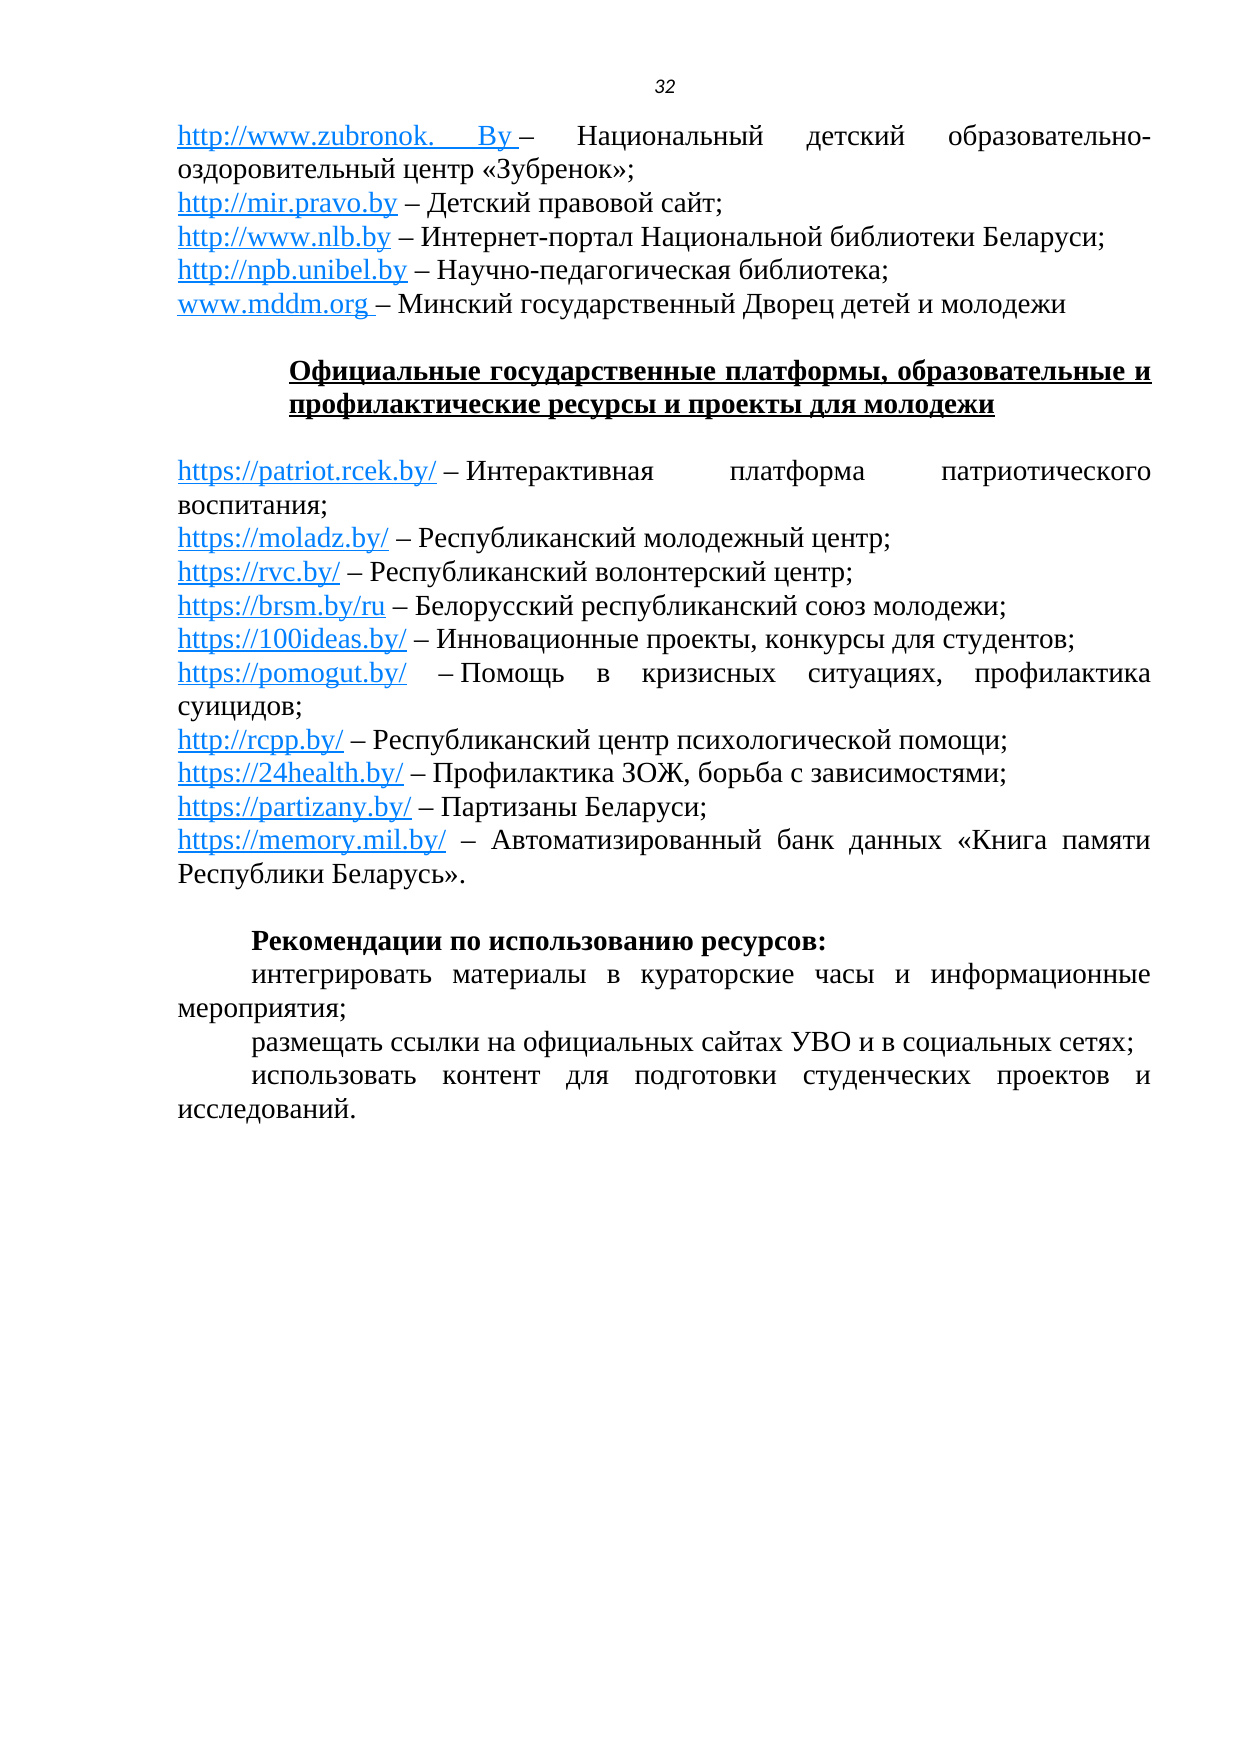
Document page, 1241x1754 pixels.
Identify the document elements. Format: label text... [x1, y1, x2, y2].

text http://npb.unibel.by – Научно-педагогическая библиотека; [177, 252, 1152, 286]
text https://memory.mil.by/ – Автоматизированный банк данных «Книга памяти Республики Беларусь». [177, 822, 1152, 889]
text http://mir.pravo.by – Детский правовой сайт; [177, 185, 1152, 219]
text www.mddm.org – Минский государственный Дворец детей и молодежи [177, 286, 1152, 319]
text https://100ideas.by/ – Инновационные проекты, конкурсы для студентов; [177, 621, 1152, 655]
text интегрировать материалы в кураторские часы и информационные мероприятия; [177, 957, 1152, 1024]
text Официальные государственные платформы, образовательные и профилактические ресурсы и проекты для молодежи [288, 383, 1152, 420]
text использовать контент для подготовки студенческих проектов и исследований. [177, 1057, 1152, 1124]
text Рекомендации по использованию ресурсов: [177, 923, 1152, 957]
text https://rvc.by/ – Республиканский волонтерский центр; [177, 554, 1152, 588]
text https://moladz.by/ – Республиканский молодежный центр; [177, 521, 1152, 554]
text http://www.nlb.by – Интернет-портал Национальной библиотеки Беларуси; [177, 219, 1152, 252]
text https://brsm.by/ru – Белорусский республиканский союз молодежи; [177, 588, 1152, 621]
text Официальные государственные платформы, образовательные и профилактические ресурсы и проекты для молодежи [288, 353, 1152, 382]
text https://pomogut.by/ – Помощь в кризисных ситуациях, профилактика суицидов; [177, 655, 1152, 722]
text https://patriot.rcek.by/ – Интерактивная платформа патриотического воспитания; [177, 453, 1152, 521]
text http://www.zubronok. By – Национальный детский образовательно-оздоровительный центр «Зубренок»; [177, 118, 1152, 185]
text размещать ссылки на официальных сайтах УВО и в социальных сетях; [177, 1024, 1152, 1057]
text https://partizany.by/ – Партизаны Беларуси; [177, 789, 1152, 822]
text http://rcpp.by/ – Республиканский центр психологической помощи; [177, 722, 1152, 755]
text https://24health.by/ – Профилактика ЗОЖ, борьба с зависимостями; [177, 755, 1152, 789]
